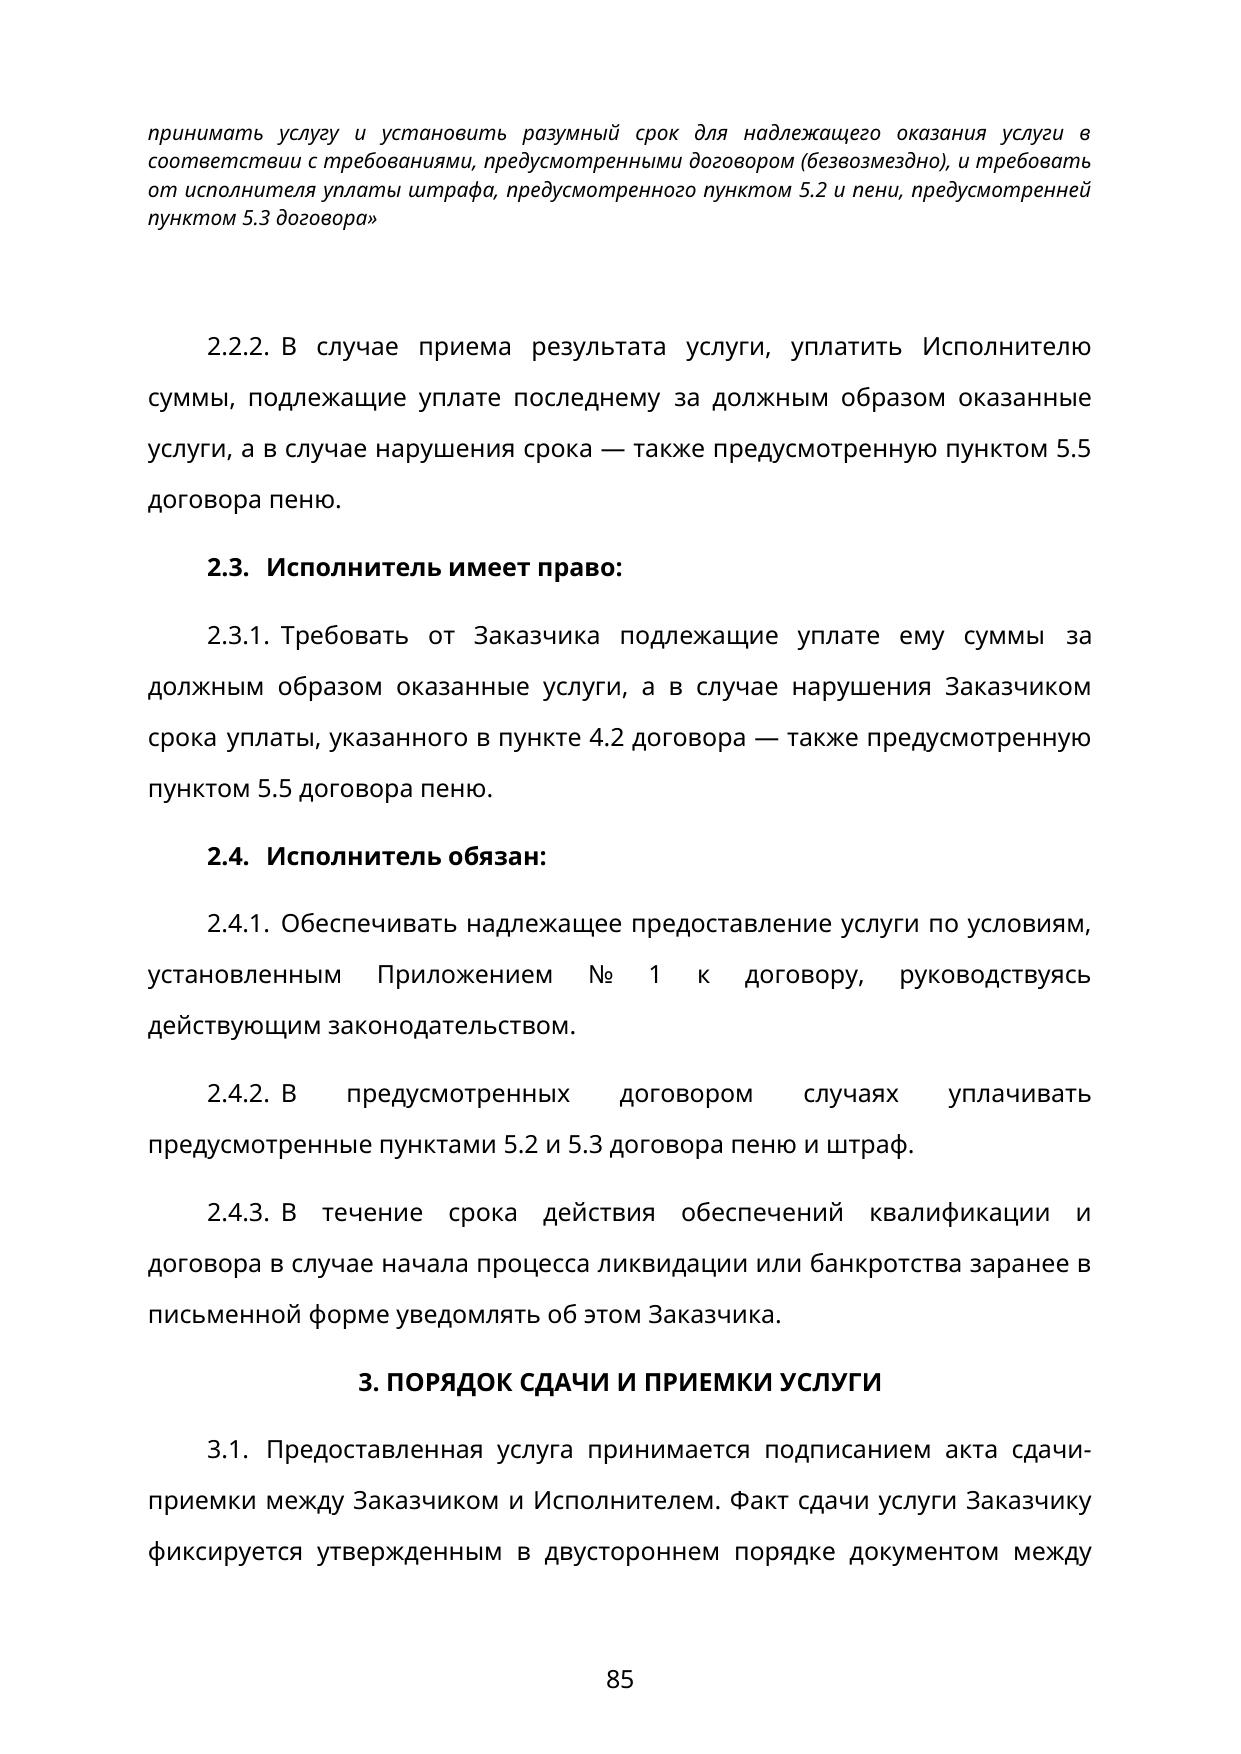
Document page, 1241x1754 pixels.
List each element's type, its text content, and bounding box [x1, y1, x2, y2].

text 2.3.1. Требовать от Заказчика подлежащие уплате ему суммы за должным образом оказанные услуги, а в случае нарушения Заказчиком срока уплаты, указанного в пункте 4.2 договора — также предусмотренную пунктом 5.5 договора пеню. [148, 617, 1092, 804]
text 2.3. Исполнитель имеет право: [148, 549, 1092, 584]
text 2.4.3. В течение срока действия обеспечений квалификации и договора в случае начала процесса ликвидации или банкротства заранее в письменной форме уведомлять об этом Заказчика. [148, 1194, 1092, 1331]
text 2.4.1. Обеспечивать надлежащее предоставление услуги по условиям, установленным Приложением № 1 к договору, руководствуясь действующим законодательством. [148, 906, 1092, 1042]
text 2.4. Исполнитель обязан: [148, 838, 1092, 872]
text 3. ПОРЯДОК СДАЧИ И ПРИЕМКИ УСЛУГИ [148, 1364, 1092, 1398]
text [148, 118, 1092, 232]
text 2.2.2. В случае приема результата услуги, уплатить Исполнителю суммы, подлежащие уплате последнему за должным образом оказанные услуги, а в случае нарушения срока — также предусмотренную пунктом 5.5 договора пеню. [148, 329, 1092, 516]
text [148, 1432, 1092, 1568]
text 2.4.2. В предусмотренных договором случаях уплачивать предусмотренные пунктами 5.2 и 5.3 договора пеню и штраф. [148, 1076, 1092, 1161]
